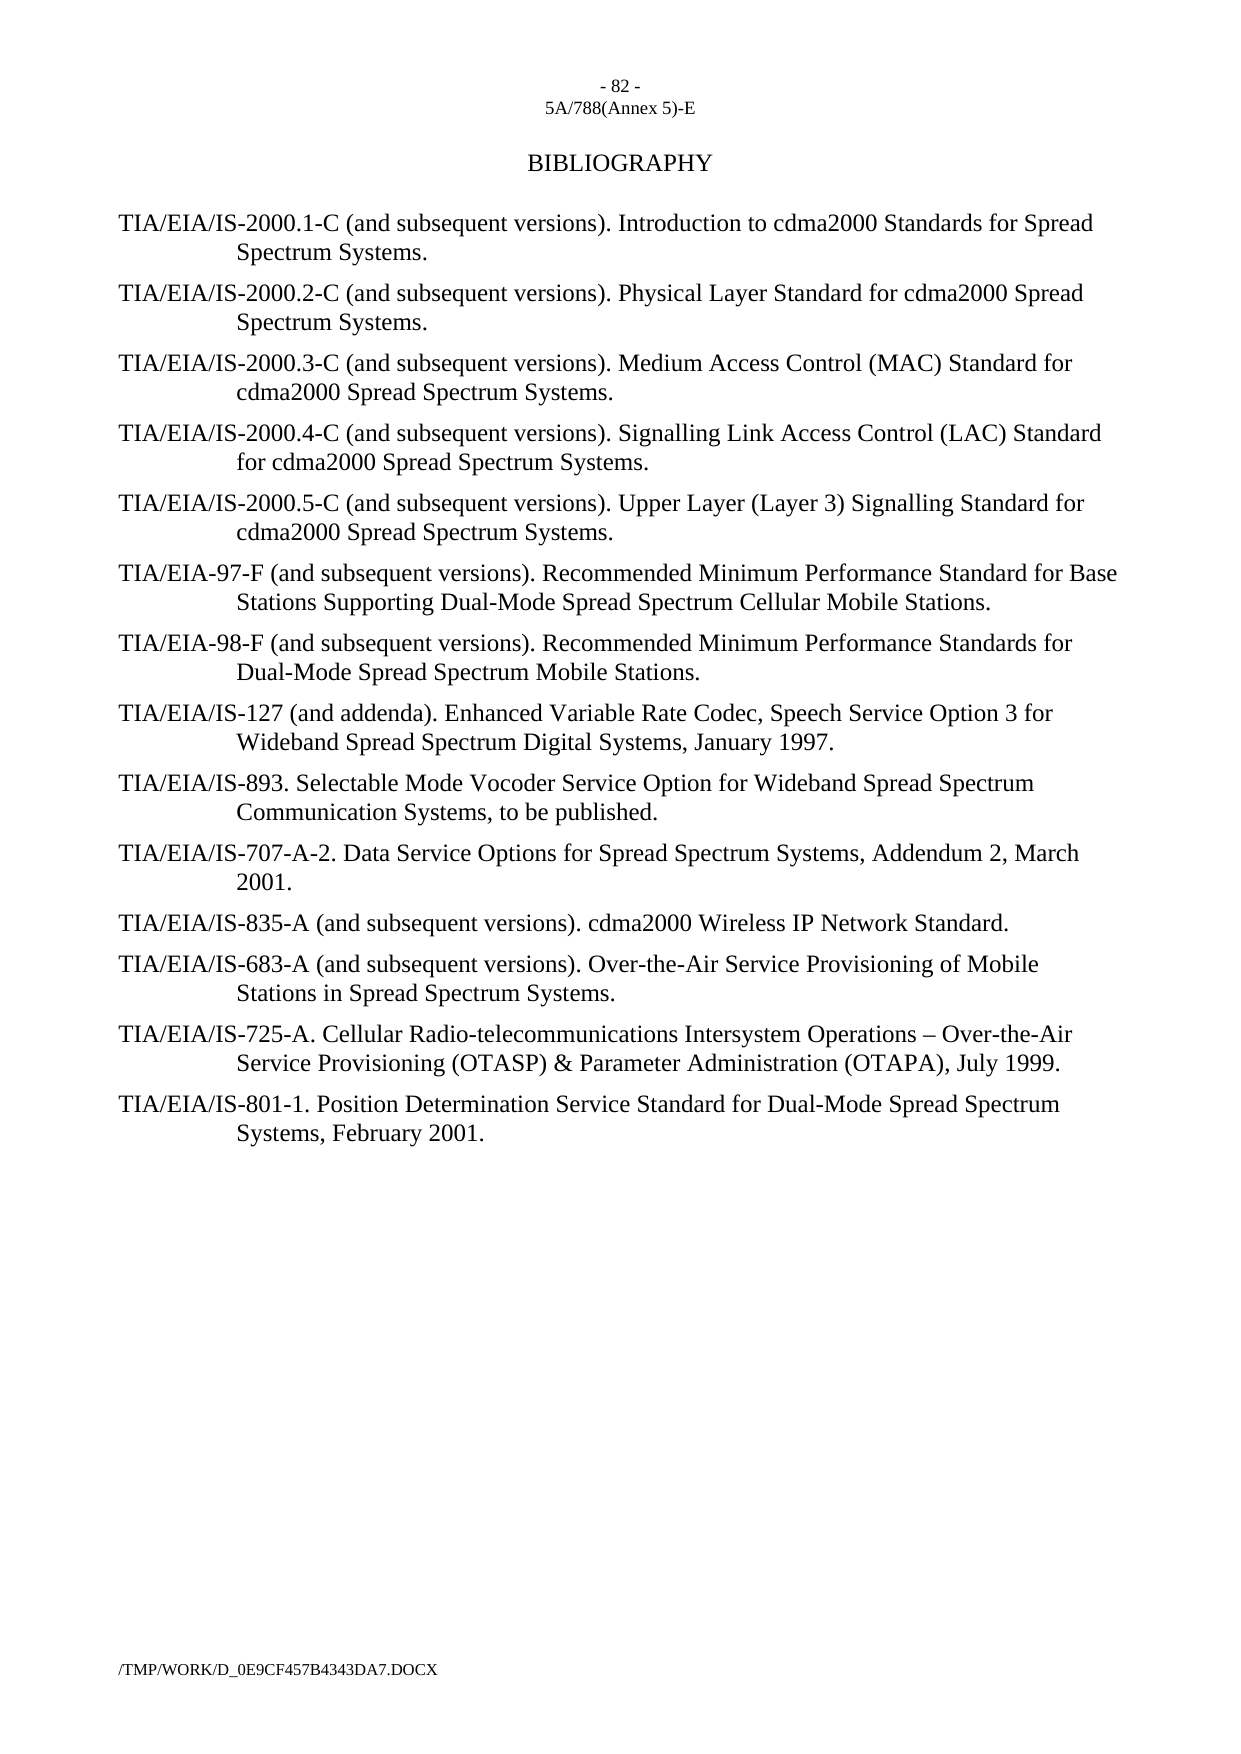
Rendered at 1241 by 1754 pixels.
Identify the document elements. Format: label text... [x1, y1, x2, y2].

text TIA/EIA/IS-2000.5-C (and subsequent versions). Upper Layer (Layer 3) Signalling Standard for cdma2000 Spread Spectrum Systems. [118, 488, 1122, 546]
text TIA/EIA/IS-2000.3-C (and subsequent versions). Medium Access Control (MAC) Standard for cdma2000 Spread Spectrum Systems. [118, 348, 1122, 406]
text TIA/EIA/IS-801-1. Position Determination Service Standard for Dual-Mode Spread Spectrum Systems, February 2001. [118, 1089, 1122, 1147]
text TIA/EIA/IS-835-A (and subsequent versions). cdma2000 Wireless IP Network Standard. [118, 908, 1122, 937]
text TIA/EIA/IS-683-A (and subsequent versions). Over-the-Air Service Provisioning of Mobile Stations in Spread Spectrum Systems. [118, 949, 1122, 1007]
text TIA/EIA/IS-707-A-2. Data Service Options for Spread Spectrum Systems, Addendum 2, March 2001. [118, 838, 1122, 896]
text TIA/EIA/IS-127 (and addenda). Enhanced Variable Rate Codec, Speech Service Option 3 for Wideband Spread Spectrum Digital Systems, January 1997. [118, 698, 1122, 756]
text TIA/EIA/IS-2000.1-C (and subsequent versions). Introduction to cdma2000 Standards for Spread Spectrum Systems. [118, 208, 1122, 266]
title Bibliography [118, 148, 1122, 176]
text TIA/EIA-98-F (and subsequent versions). Recommended Minimum Performance Standards for Dual-Mode Spread Spectrum Mobile Stations. [118, 628, 1122, 686]
text TIA/EIA/IS-893. Selectable Mode Vocoder Service Option for Wideband Spread Spectrum Communication Systems, to be published. [118, 768, 1122, 826]
text TIA/EIA/IS-725-A. Cellular Radio-telecommunications Intersystem Operations – Over-the-Air Service Provisioning (OTASP) & Parameter Administration (OTAPA), July 1999. [118, 1019, 1122, 1077]
text TIA/EIA-97-F (and subsequent versions). Recommended Minimum Performance Standard for Base Stations Supporting Dual-Mode Spread Spectrum Cellular Mobile Stations. [118, 558, 1122, 616]
text TIA/EIA/IS-2000.2-C (and subsequent versions). Physical Layer Standard for cdma2000 Spread Spectrum Systems. [118, 278, 1122, 336]
text TIA/EIA/IS-2000.4-C (and subsequent versions). Signalling Link Access Control (LAC) Standard for cdma2000 Spread Spectrum Systems. [118, 418, 1122, 476]
